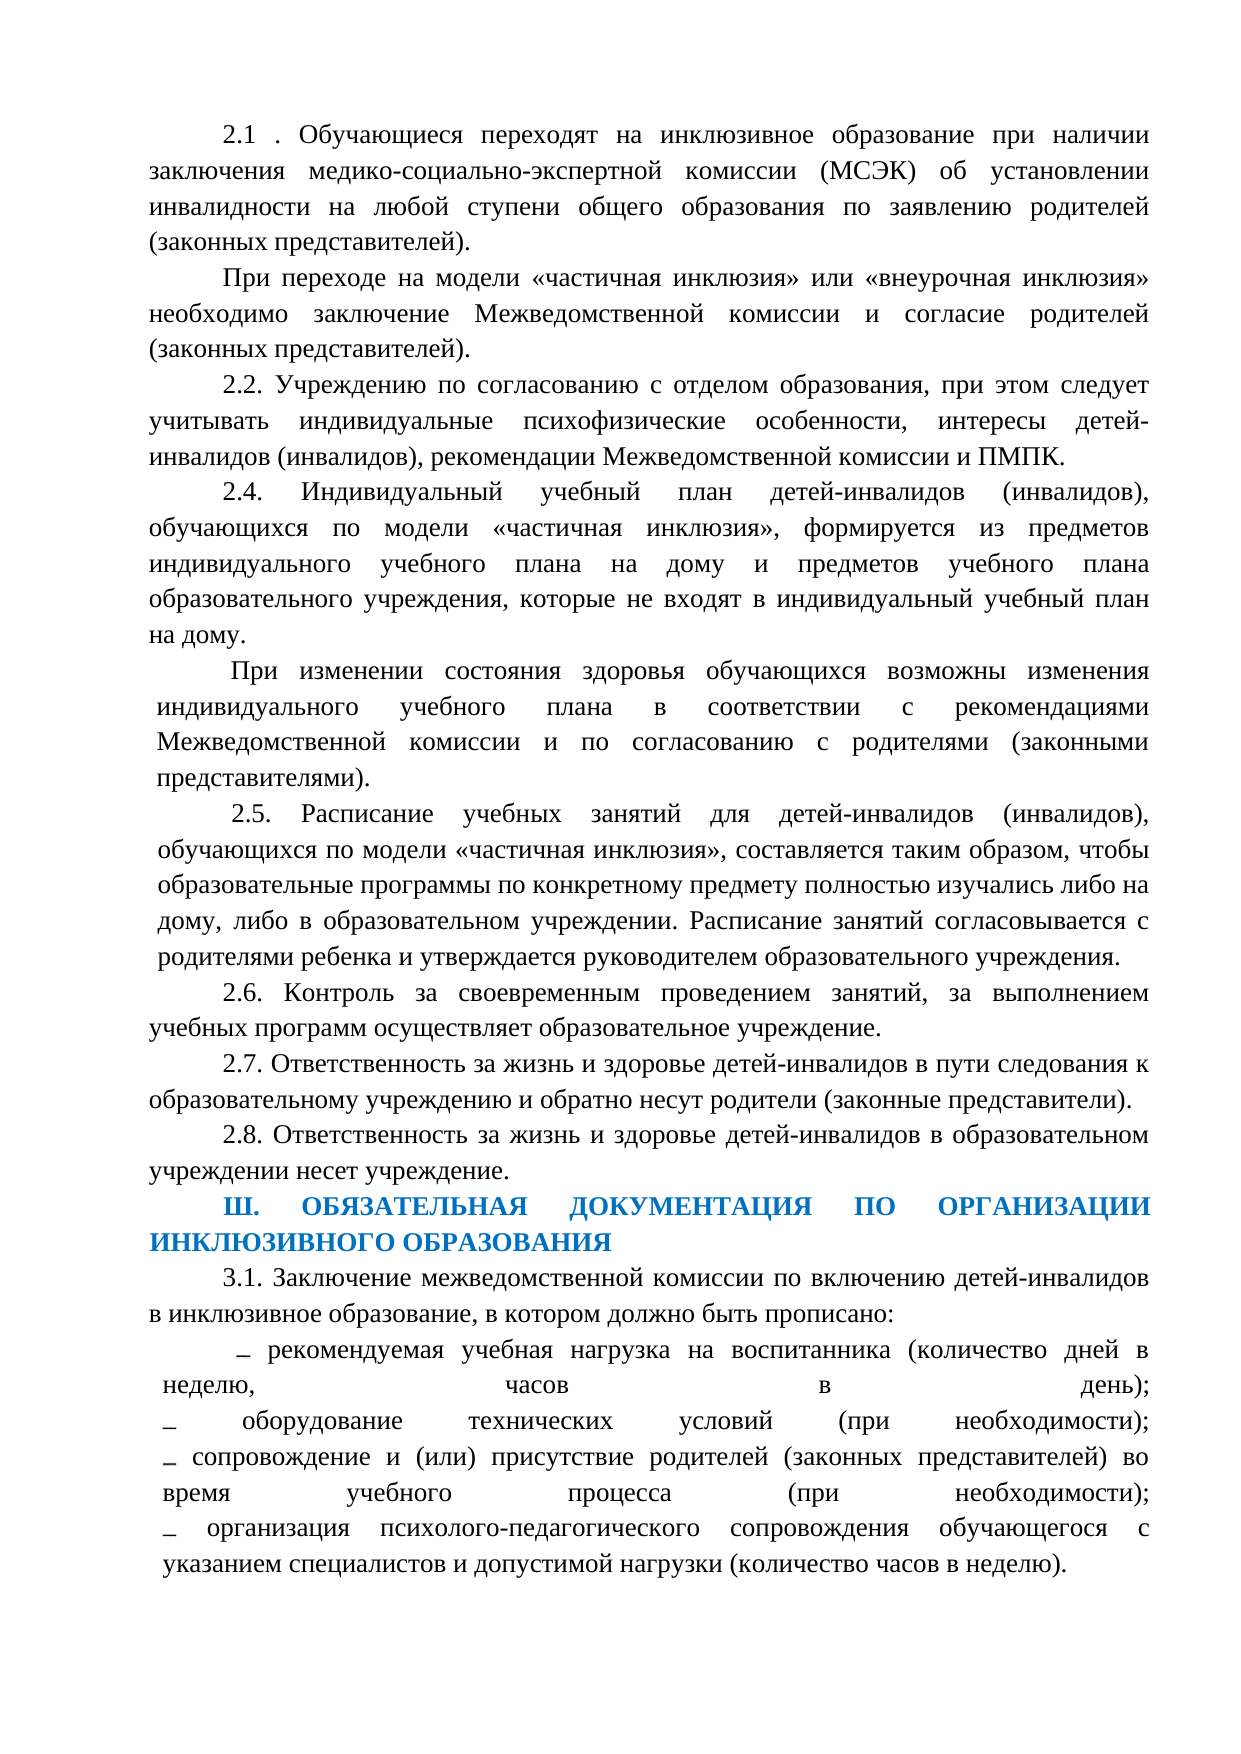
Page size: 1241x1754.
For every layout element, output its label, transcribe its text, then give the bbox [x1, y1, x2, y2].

text рекомендуемая учебная нагрузка на воспитанника (количество дней в неделю, часов в день); оборудование технических условий (при необходимости); сопровождение и (или) присутствие родителей (законных представителей) во время учебного процесса (при необходимости); организация психолого-педагогического сопровождения обучающегося с указанием специалистов и допустимой нагрузки (количество часов в неделю). [162, 1333, 1150, 1578]
subtitle Ш. ОБЯЗАТЕЛЬНАЯ ДОКУМЕНТАЦИЯ ПО ОРГАНИЗАЦИИ ИНКЛЮЗИВНОГО ОБРАЗОВАНИЯ [149, 1190, 1152, 1257]
picture [236, 1355, 251, 1359]
text 2.8. Ответственность за жизнь и здоровье детей-инвалидов в образовательном учреждении несет учреждение. [148, 1118, 1150, 1185]
text 3.1. Заключение межведомственной комиссии по включению детей-инвалидов в инклюзивное образование, в котором должно быть прописано: [148, 1261, 1150, 1328]
picture [162, 1462, 177, 1466]
text 2.1 . Обучающиеся переходят на инклюзивное образование при наличии заключения медико-социально-экспертной комиссии (МСЭК) об установлении инвалидности на любой ступени общего образования по заявлению родителей (законных представителей). [148, 118, 1150, 256]
text 2.4. Индивидуальный учебный план детей-инвалидов (инвалидов), обучающихся по модели «частичная инклюзия», формируется из предметов индивидуального учебного плана на дому и предметов учебного плана образовательного учреждения, которые не входят в индивидуальный учебный план на дому. [148, 475, 1150, 649]
text При изменении состояния здоровья обучающихся возможны изменения индивидуального учебного плана в соответствии с рекомендациями Межведомственной комиссии и по согласованию с родителями (законными представителями). [156, 654, 1150, 792]
text 2.2. Учреждению по согласованию с отделом образования, при этом следует учитывать индивидуальные психофизические особенности, интересы детей-инвалидов (инвалидов), рекомендации Межведомственной комиссии и ПМПК. [148, 368, 1150, 471]
text 2.7. Ответственность за жизнь и здоровье детей-инвалидов в пути следования к образовательному учреждению и обратно несут родители (законные представители). [148, 1047, 1150, 1114]
text При переходе на модели «частичная инклюзия» или «внеурочная инклюзия» необходимо заключение Межведомственной комиссии и согласие родителей (законных представителей). [148, 261, 1150, 364]
text 2.5. Расписание учебных занятий для детей-инвалидов (инвалидов), обучающихся по модели «частичная инклюзия», составляется таким образом, чтобы образовательные программы по конкретному предмету полностью изучались либо на дому, либо в образовательном учреждении. Расписание занятий согласовывается с родителями ребенка и утверждается руководителем образовательного учреждения. [157, 797, 1150, 971]
text 2.6. Контроль за своевременным проведением занятий, за выполнением учебных программ осуществляет образовательное учреждение. [148, 976, 1150, 1042]
